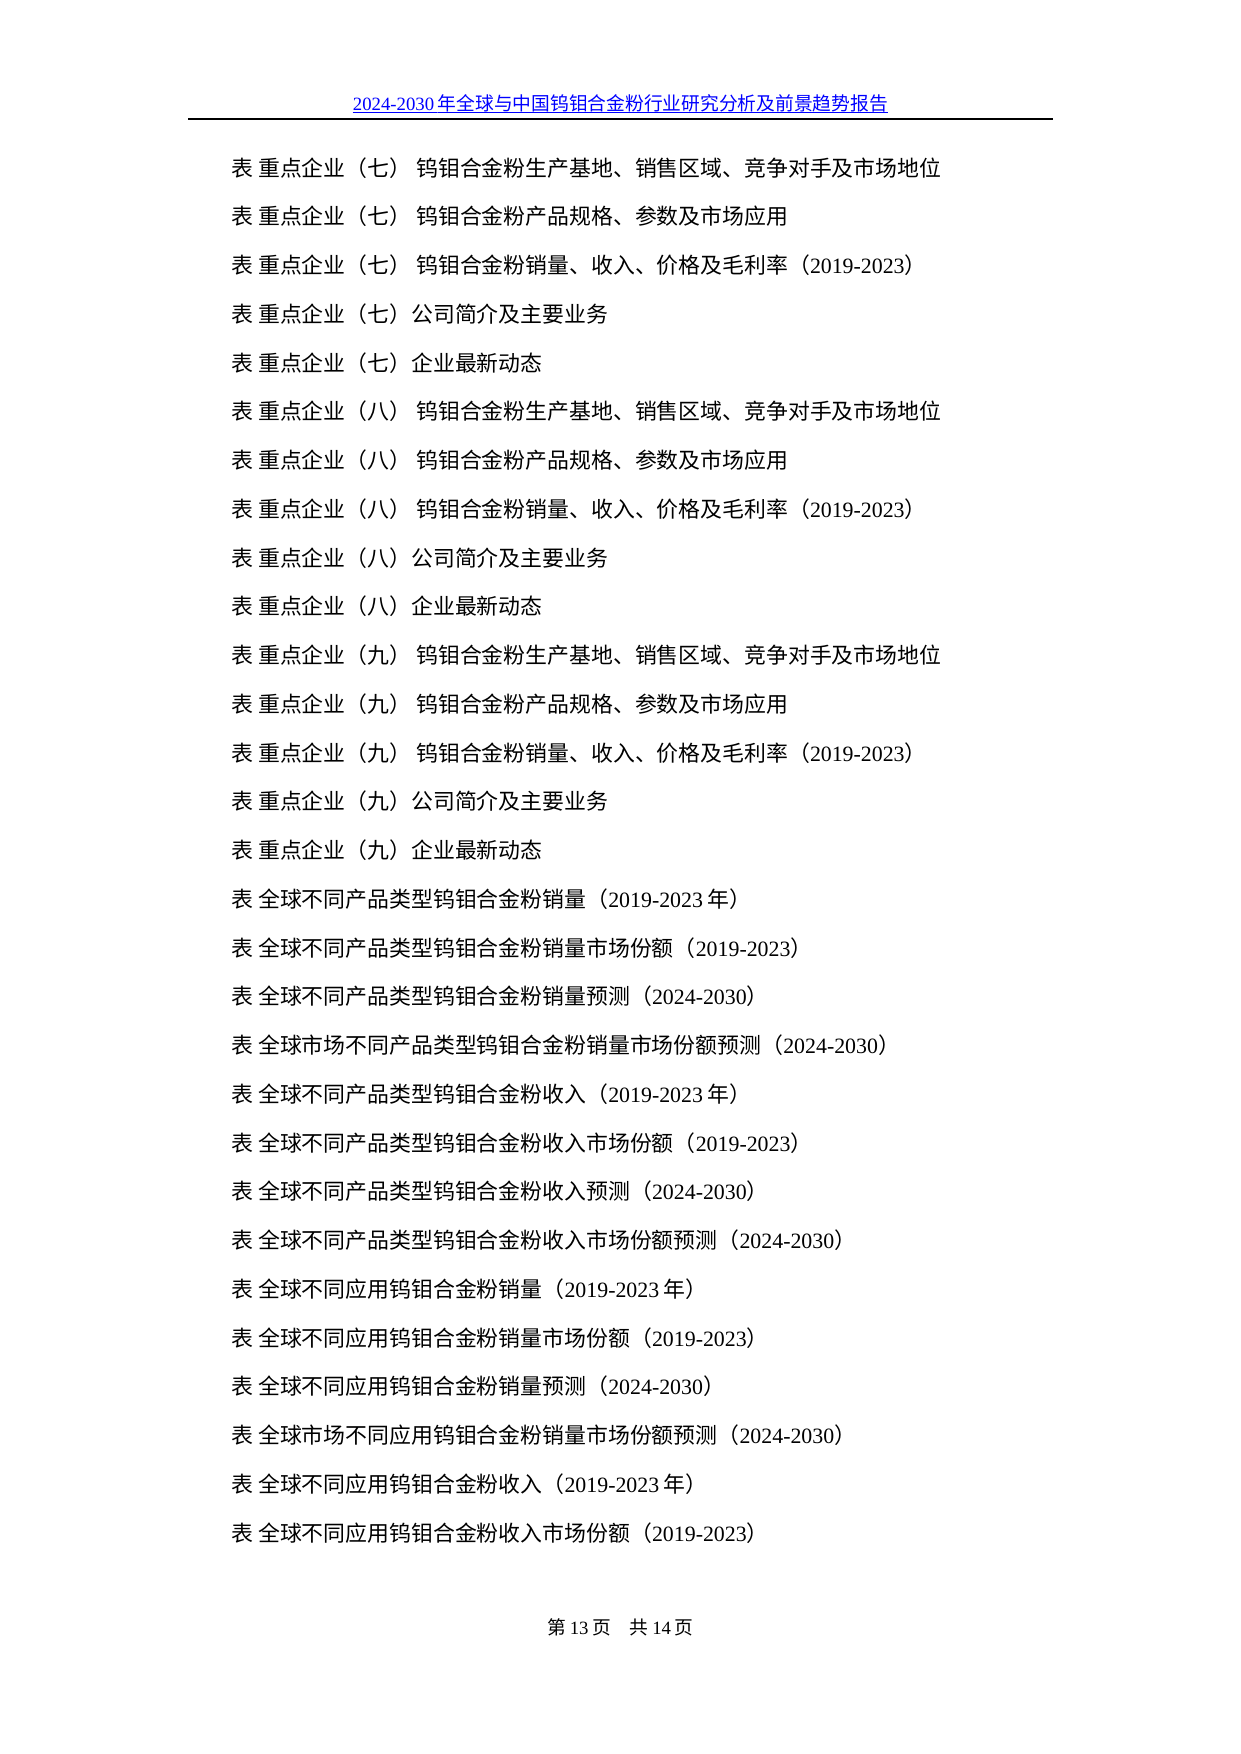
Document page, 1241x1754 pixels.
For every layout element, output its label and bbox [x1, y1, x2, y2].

text [187, 150, 1053, 1548]
